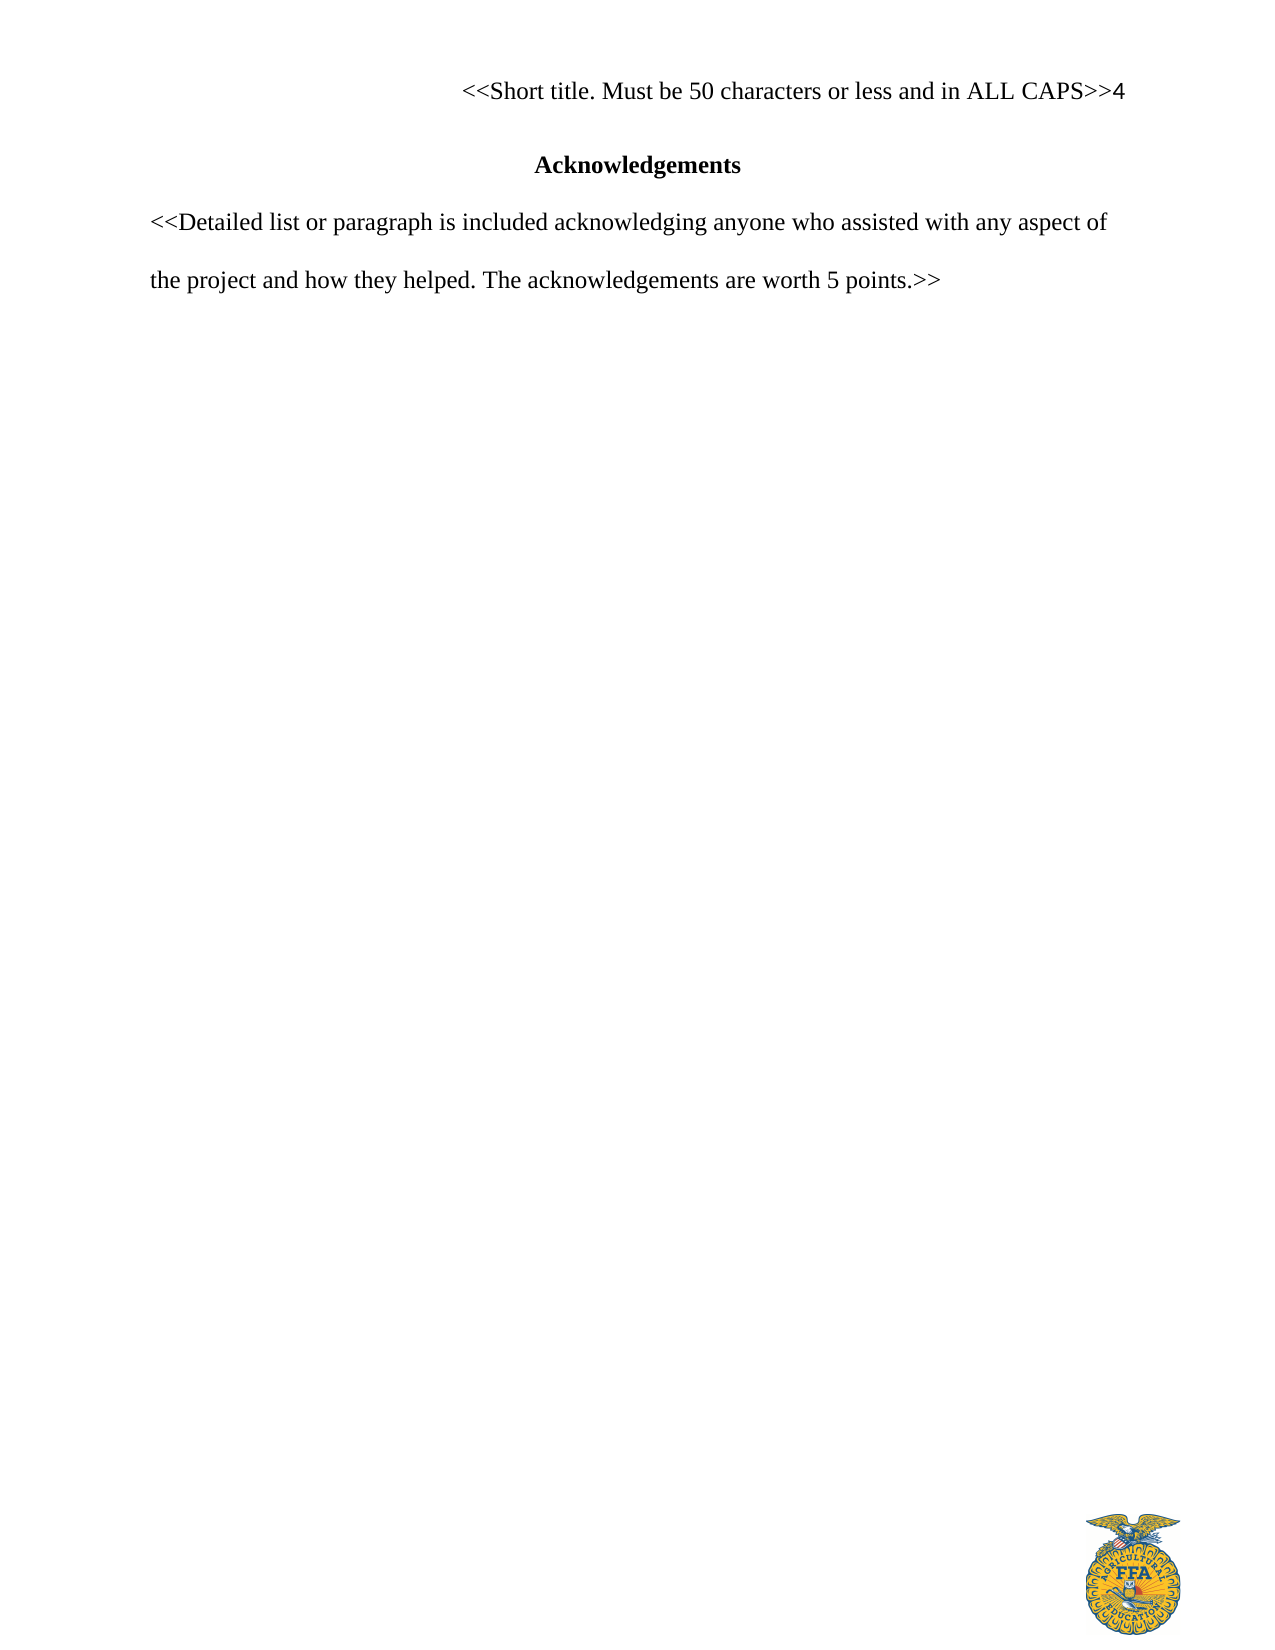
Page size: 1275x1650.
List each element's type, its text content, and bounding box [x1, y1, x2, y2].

picture [1086, 1514, 1181, 1635]
text Acknowledgements [150, 150, 1125, 179]
text <<Detailed list or paragraph is included acknowledging anyone who assisted with any aspect of the project and how they helped. The acknowledgements are worth 5 points.>> [150, 207, 1125, 294]
